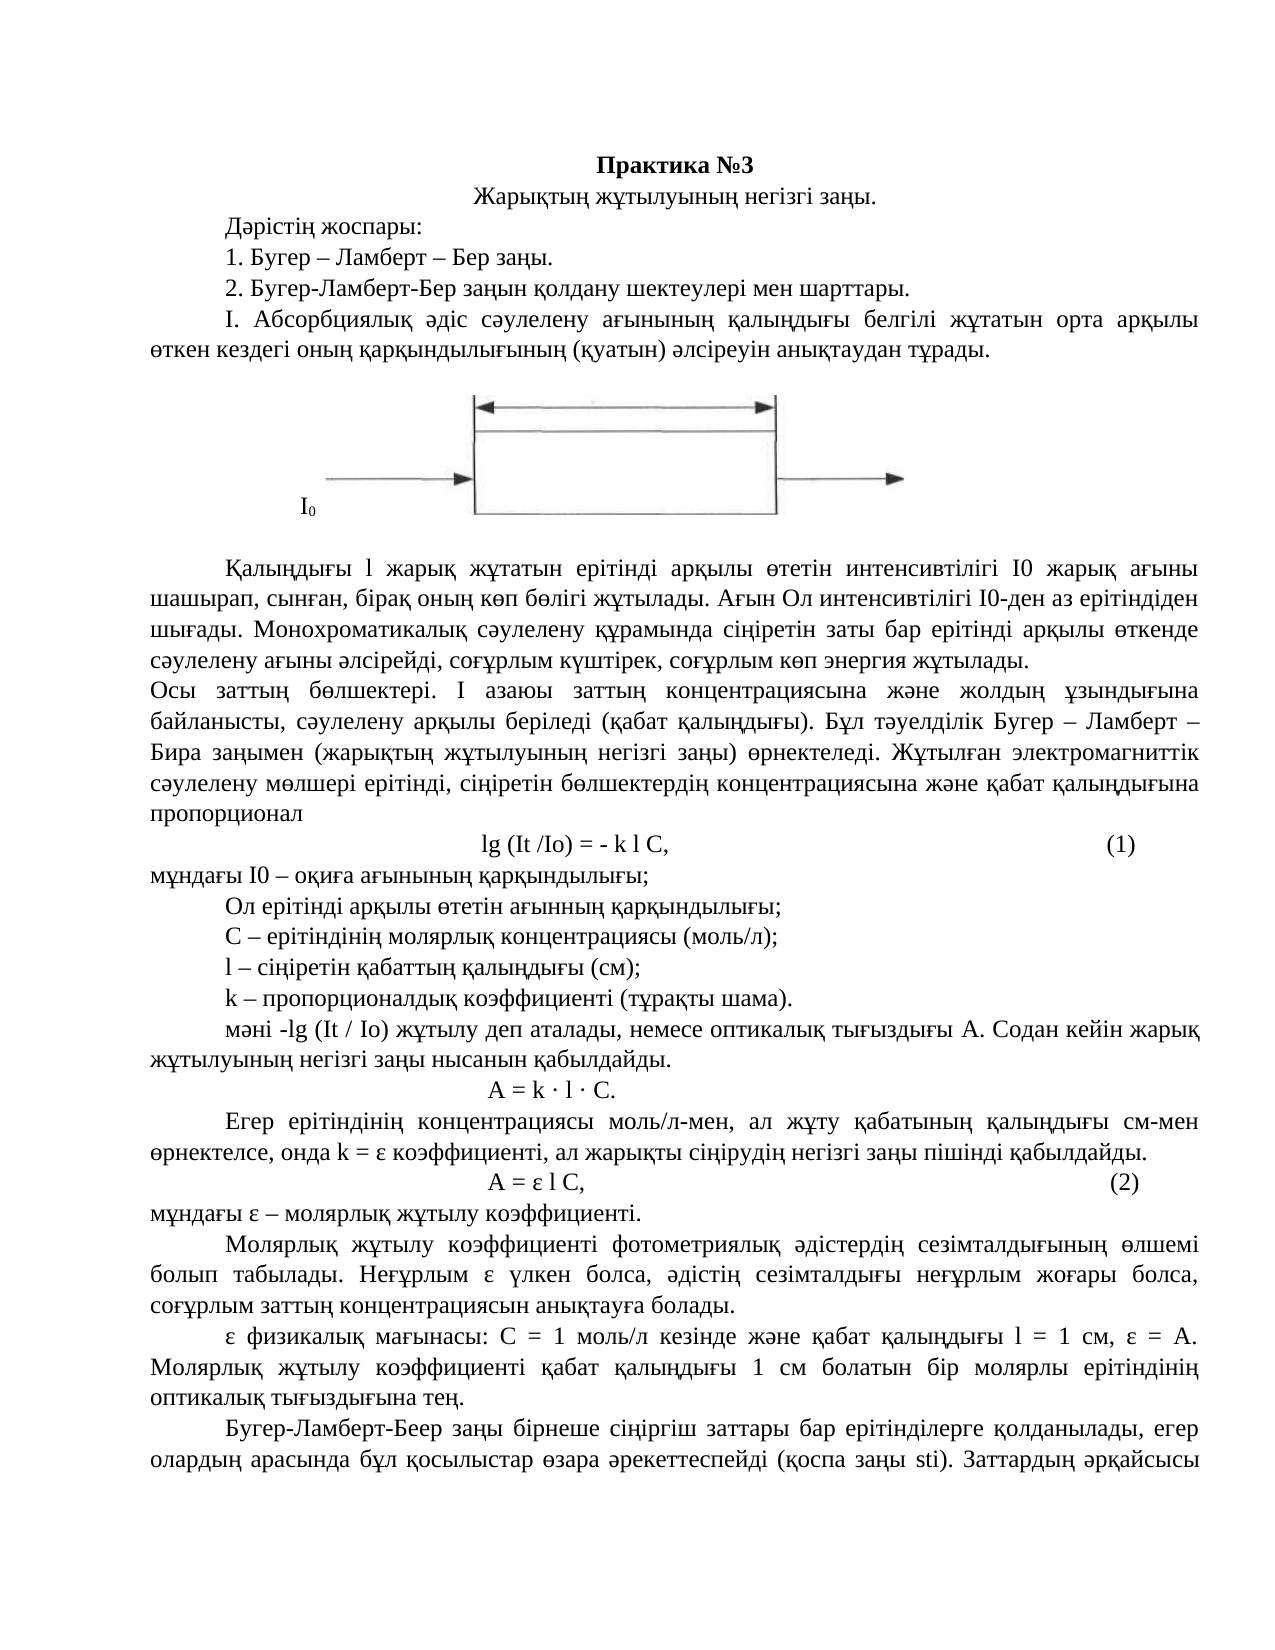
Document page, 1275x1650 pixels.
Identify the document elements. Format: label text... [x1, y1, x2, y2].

text Молярлық жұтылу коэффициенті фотометриялық әдістердің сезімталдығының өлшемі болып табылады. Неғұрлым ε үлкен болса, әдістің сезімталдығы неғұрлым жоғары болса, соғұрлым заттың концентрациясын анықтауға болады. [150, 1229, 1200, 1319]
text мұндағы ε – молярлық жұтылу коэффициенті. [150, 1198, 1200, 1227]
text k – пропорционалдық коэффициенті (тұрақты шама). [150, 983, 1200, 1012]
text A = k · l · C. [150, 1075, 1200, 1104]
text Практика №3 [150, 150, 1200, 179]
text A = ε l C, (2) [150, 1167, 1200, 1196]
text ε физикалық мағынасы: С = 1 моль/л кезінде және қабат қалыңдығы l = 1 см, ε = A. Молярлық жұтылу коэффициенті қабат қалыңдығы 1 см болатын бір молярлы ерітіндінің оптикалық тығыздығына тең. [150, 1321, 1200, 1411]
text Дәрістің жоспары: [150, 211, 1200, 240]
text 1. Бугер – Ламберт – Бер заңы. [150, 242, 1200, 271]
text lg (It /Io) = - k l C, (1) [150, 829, 1200, 858]
text С – ерітіндінің молярлық концентрациясы (моль/л); [150, 921, 1200, 950]
text l – сіңіретін қабаттың қалыңдығы (см); [150, 952, 1200, 981]
text Егер ерітіндінің концентрациясы моль/л-мен, ал жұту қабатының қалыңдығы см-мен өрнектелсе, онда k = ε коэффициенті, ал жарықты сіңірудің негізгі заңы пішінді қабылдайды. [150, 1106, 1200, 1165]
text Жарықтың жұтылуының негізгі заңы. [150, 181, 1200, 209]
text 2. Бугер-Ламберт-Бер заңын қолдану шектеулері мен шарттары. [150, 273, 1200, 302]
text мәні -lg (It / Io) жұтылу деп аталады, немесе оптикалық тығыздығы A. Содан кейін жарық жұтылуының негізгі заңы нысанын қабылдайды. [150, 1014, 1200, 1073]
text I0 [150, 396, 1200, 520]
text Қалыңдығы l жарық жұтатын ерітінді арқылы өтетін интенсивтілігі I0 жарық ағыны шашырап, сынған, бірақ оның көп бөлігі жұтылады. Ағын Ол интенсивтілігі I0-ден аз ерітіндіден шығады. Монохроматикалық сәулелену құрамында сіңіретін заты бар ерітінді арқылы өткенде сәулелену ағыны әлсірейді, соғұрлым күштірек, соғұрлым көп энергия жұтылады. [150, 553, 1200, 674]
text мұндағы I0 – оқиға ағынының қарқындылығы; [150, 860, 1200, 889]
text Осы заттың бөлшектері. I азаюы заттың концентрациясына және жолдың ұзындығына байланысты, сәулелену арқылы беріледі (қабат қалыңдығы). Бұл тәуелділік Бугер – Ламберт – Бира заңымен (жарықтың жұтылуының негізгі заңы) өрнектеледі. Жұтылған электромагниттік сәулелену мөлшері ерітінді, сіңіретін бөлшектердің концентрациясына және қабат қалыңдығына пропорционал [150, 676, 1200, 827]
text Ол ерітінді арқылы өтетін ағынның қарқындылығы; [150, 891, 1200, 919]
text I. Абсорбциялық әдіс сәулелену ағынының қалыңдығы белгілі жұтатын орта арқылы өткен кездегі оның қарқындылығының (қуатын) әлсіреуін анықтаудан тұрады. [150, 304, 1200, 363]
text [150, 1413, 1200, 1473]
